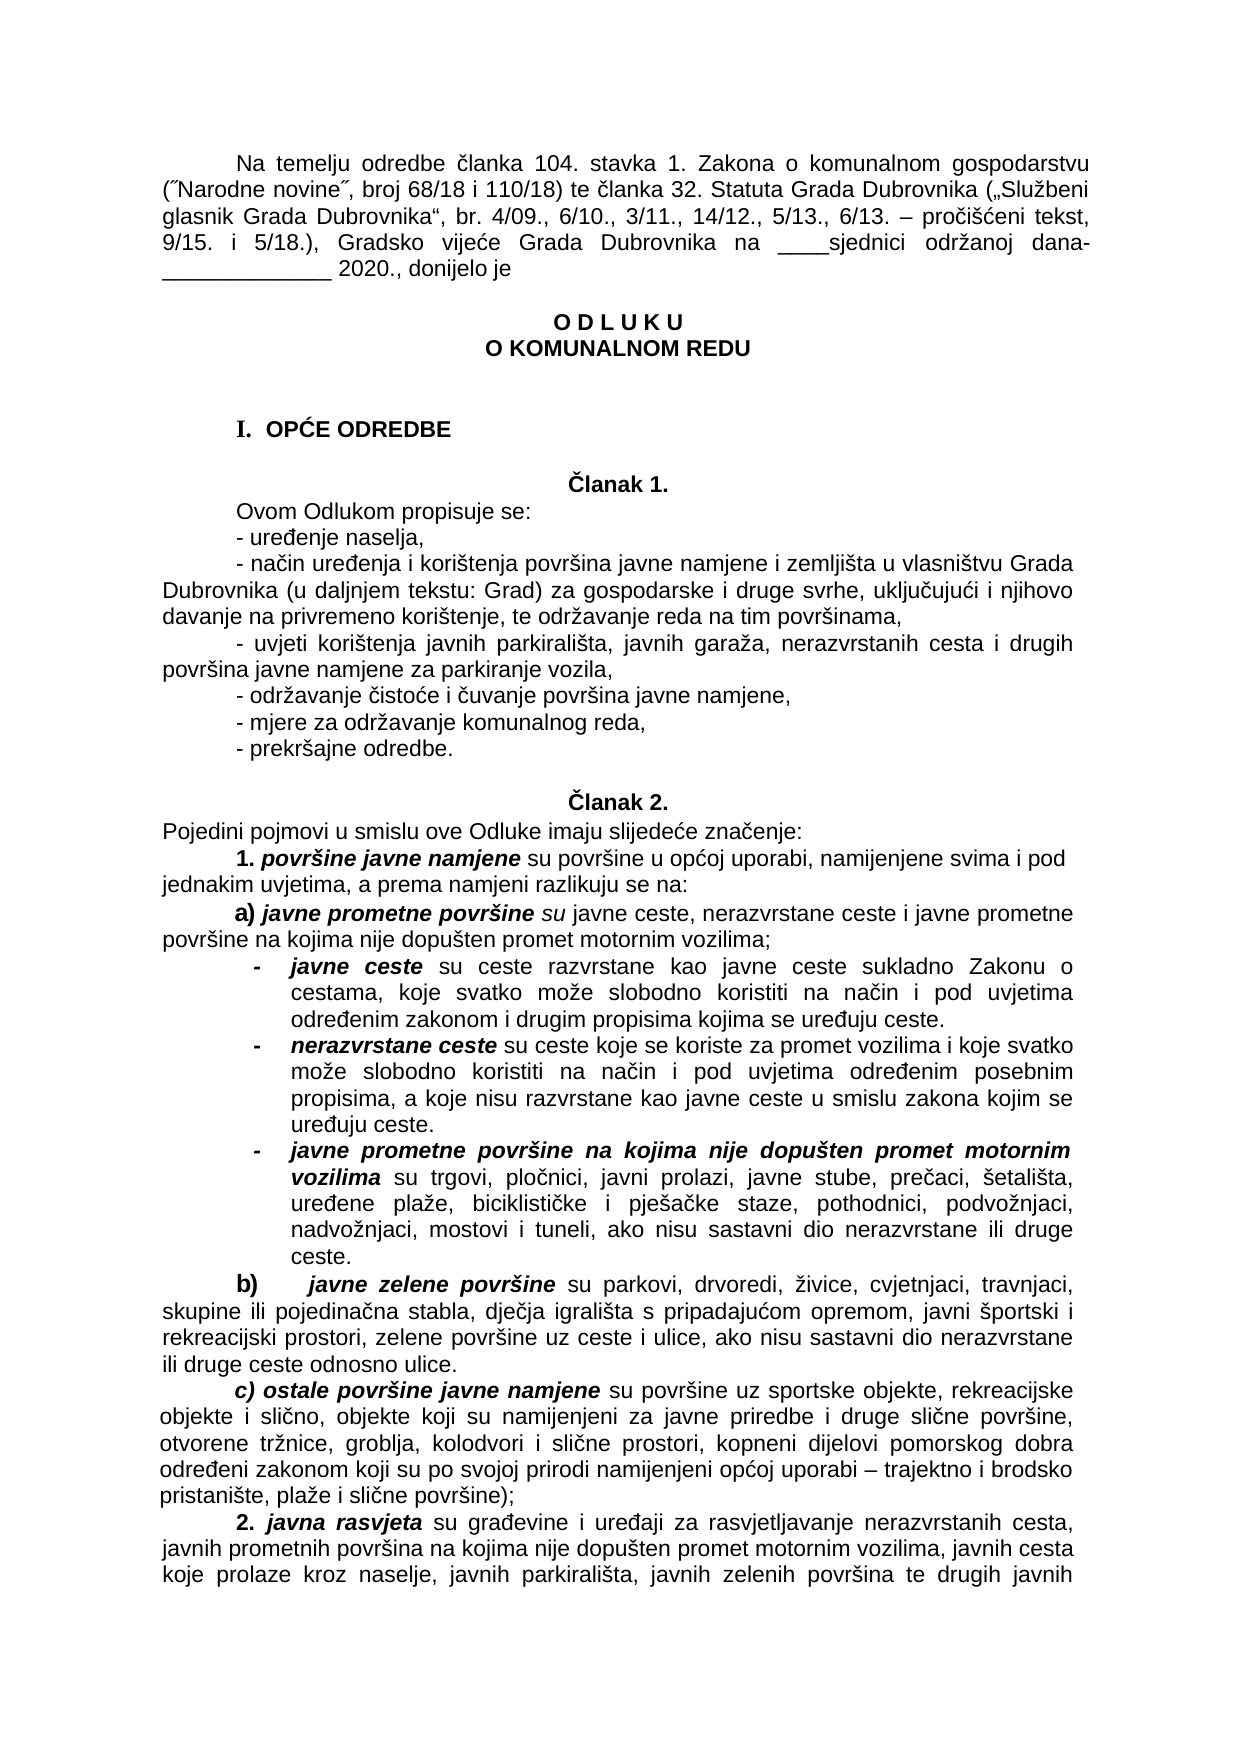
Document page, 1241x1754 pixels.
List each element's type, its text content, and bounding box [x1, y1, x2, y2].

list javne zelene površine su parkovi, drvoredi, živice, cvjetnjaci, travnjaci, skupine ili pojedinačna stabla, dječja igrališta s pripadajućom opremom, javni športski i rekreacijski prostori, zelene površine uz ceste i ulice, ako nisu sastavni dio nerazvrstane ili druge ceste odnosno ulice. [162, 1269, 1074, 1377]
list c) ostale površine javne namjene su površine uz sportske objekte, rekreacijske objekte i slično, objekte koji su namijenjeni za javne priredbe i druge slične površine, otvorene tržnice, groblja, kolodvori i slične prostori, kopneni dijelovi pomorskog dobra određeni zakonom koji su po svojoj prirodi namijenjeni općoj uporabi – trajektno i brodsko pristanište, plaže i slične površine); [159, 1377, 1074, 1509]
text - uvjeti korištenja javnih parkirališta, javnih garaža, nerazvrstanih cesta i drugih površina javne namjene za parkiranje vozila, [162, 629, 1074, 682]
list površine javne namjene su površine u općoj uporabi, namijenjene svima i pod jednakim uvjetima, a prema namjeni razlikuju se na: [162, 845, 1090, 898]
text - prekršajne odredbe. [162, 735, 1074, 761]
subtitle Članak 2. [484, 788, 752, 816]
text O KOMUNALNOM REDU [484, 335, 752, 361]
text - mjere za održavanje komunalnog reda, [162, 708, 1074, 735]
text - uređenje naselja, [162, 524, 1074, 550]
list javne prometne površine su javne ceste, nerazvrstane ceste i javne prometne površine na kojima nije dopušten promet motornim vozilima; [162, 898, 1074, 953]
list javne ceste su ceste razvrstane kao javne ceste sukladno Zakonu o cestama, koje svatko može slobodno koristiti na način i pod uvjetima određenim zakonom i drugim propisima kojima se uređuju ceste. [253, 953, 1074, 1032]
list javne prometne površine na kojima nije dopušten promet motornim vozilima su trgovi, pločnici, javni prolazi, javne stube, prečaci, šetališta, uređene plaže, biciklističke i pješačke staze, pothodnici, podvožnjaci, nadvožnjaci, mostovi i tuneli, ako nisu sastavni dio nerazvrstane ili druge ceste. [253, 1137, 1074, 1269]
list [162, 1509, 1074, 1588]
list OPĆE ODREDBE [236, 414, 1090, 443]
list nerazvrstane ceste su ceste koje se koriste za promet vozilima i koje svatko može slobodno koristiti na način i pod uvjetima određenim posebnim propisima, a koje nisu razvrstane kao javne ceste u smislu zakona kojim se uređuju ceste. [253, 1032, 1074, 1137]
text Ovom Odlukom propisuje se: [162, 498, 1074, 524]
subtitle O D L U K U [484, 309, 752, 335]
text Na temelju odredbe članka 104. stavka 1. Zakona o komunalnom gospodarstvu (˝Narodne novine˝, broj 68/18 i 110/18) te članka 32. Statuta Grada Dubrovnika („Službeni glasnik Grada Dubrovnika“, br. 4/09., 6/10., 3/11., 14/12., 5/13., 6/13. – pročišćeni tekst, 9/15. i 5/18.), Gradsko vijeće Grada Dubrovnika na ____sjednici održanoj dana_____________ 2020., donijelo je [162, 150, 1090, 282]
text Pojedini pojmovi u smislu ove Odluke imaju slijedeće značenje: [162, 816, 1090, 845]
text Članak 1. [484, 469, 752, 498]
text - održavanje čistoće i čuvanje površina javne namjene, [162, 682, 1074, 708]
text - način uređenja i korištenja površina javne namjene i zemljišta u vlasništvu Grada Dubrovnika (u daljnjem tekstu: Grad) za gospodarske i druge svrhe, uključujući i njihovo davanje na privremeno korištenje, te održavanje reda na tim površinama, [162, 550, 1074, 629]
